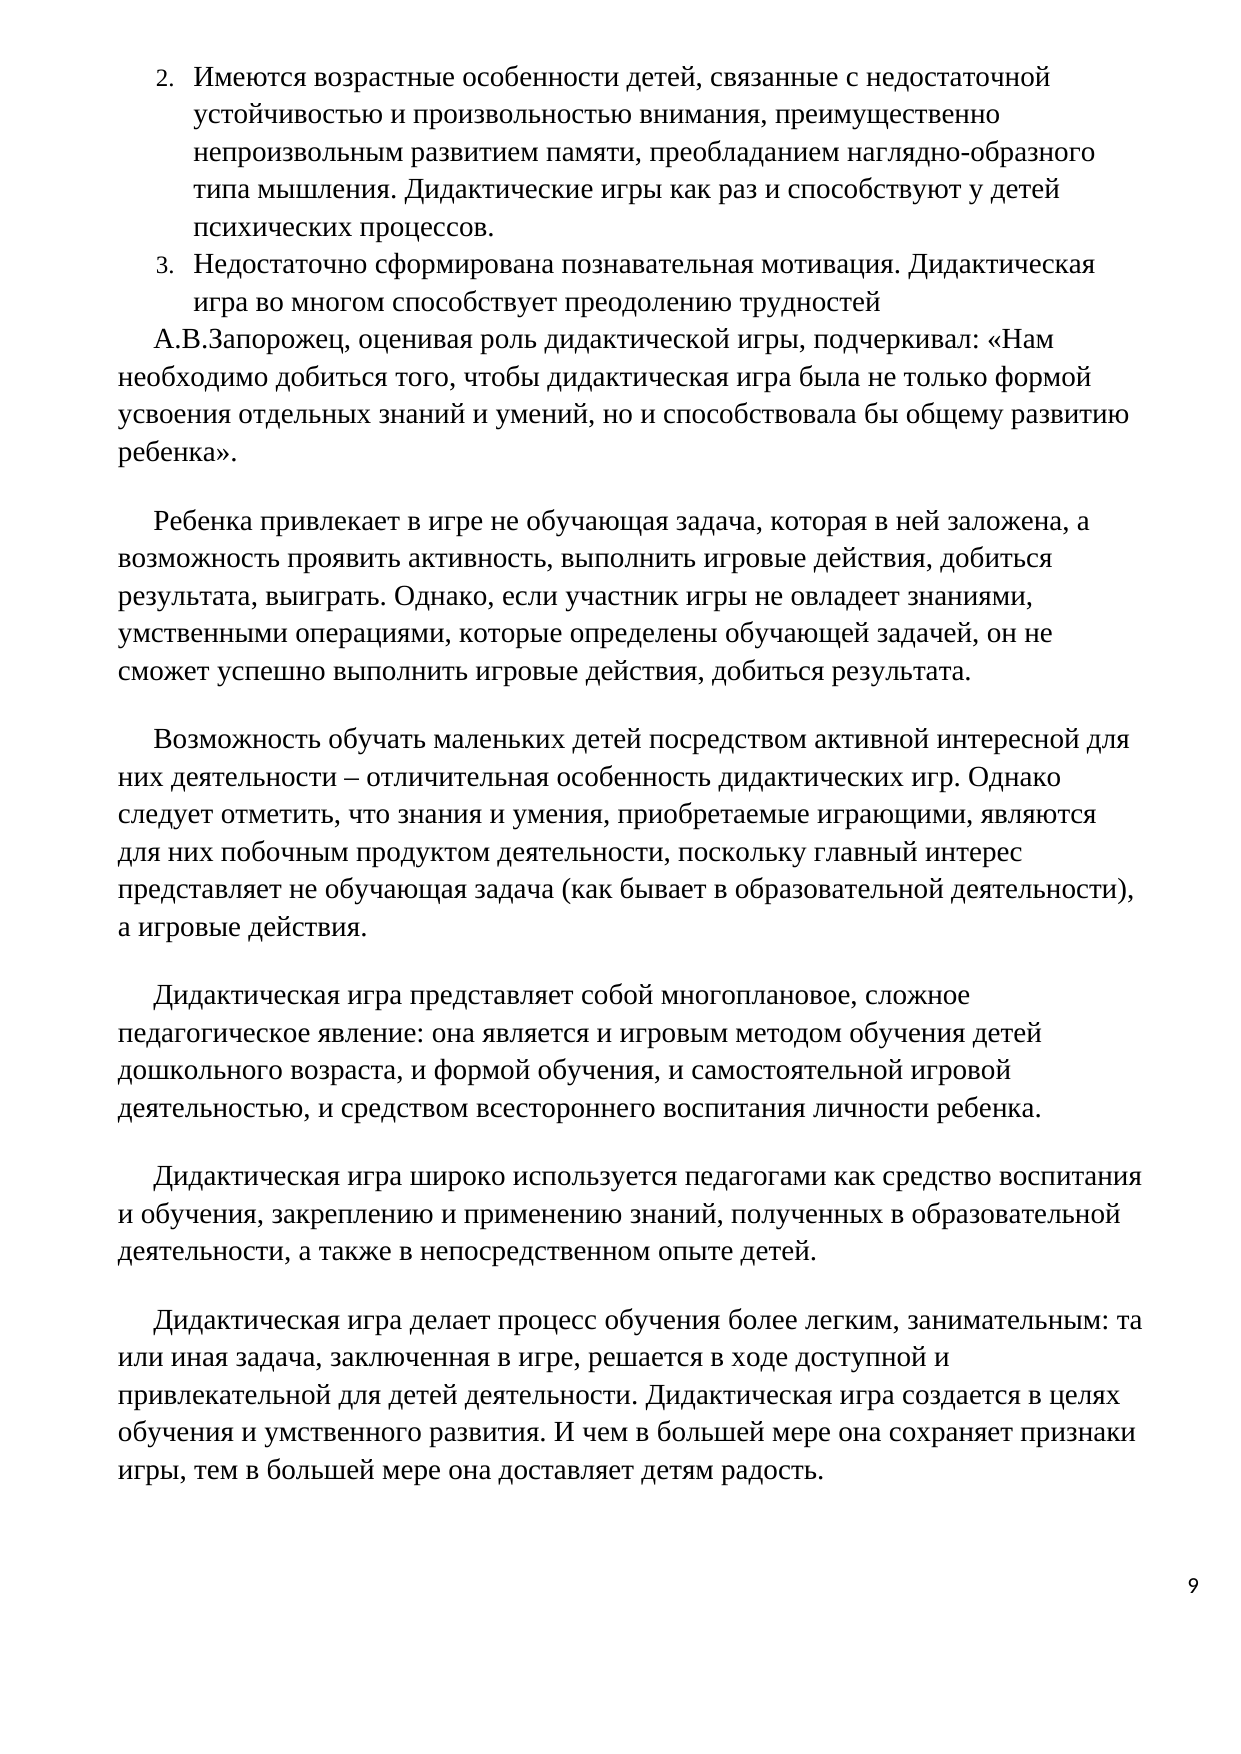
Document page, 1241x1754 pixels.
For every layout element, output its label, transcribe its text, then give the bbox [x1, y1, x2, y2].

text А.В.Запорожец, оценивая роль дидактической игры, подчеркивал: «Нам необходимо добиться того, чтобы дидактическая игра была не только формой усвоения отдельных знаний и умений, но и способствовала бы общему развитию ребенка». [117, 322, 1146, 468]
list Имеются возрастные особенности детей, связанные с недостаточной устойчивостью и произвольностью внимания, преимущественно непроизвольным развитием памяти, преобладанием наглядно-образного типа мышления. Дидактические игры как раз и способствуют у детей психических процессов. [156, 59, 1146, 243]
text Дидактическая игра широко используется педагогами как средство воспитания и обучения, закреплению и применению знаний, полученных в образовательной деятельности, а также в непосредственном опыте детей. [117, 1158, 1146, 1267]
text Возможность обучать маленьких детей посредством активной интересной для них деятельности – отличительная особенность дидактических игр. Однако следует отметить, что знания и умения, приобретаемые играющими, являются для них побочным продуктом деятельности, поскольку главный интерес представляет не обучающая задача (как бывает в образовательной деятельности), а игровые действия. [117, 721, 1146, 942]
text Ребенка привлекает в игре не обучающая задача, которая в ней заложена, а возможность проявить активность, выполнить игровые действия, добиться результата, выиграть. Однако, если участник игры не овладеет знаниями, умственными операциями, которые определены обучающей задачей, он не сможет успешно выполнить игровые действия, добиться результата. [117, 503, 1146, 686]
text Дидактическая игра представляет собой многоплановое, сложное педагогическое явление: она является и игровым методом обучения детей дошкольного возраста, и формой обучения, и самостоятельной игровой деятельностью, и средством всестороннего воспитания личности ребенка. [117, 977, 1146, 1123]
text Дидактическая игра делает процесс обучения более легким, занимательным: та или иная задача, заключенная в игре, решается в ходе доступной и привлекательной для детей деятельности. Дидактическая игра создается в целях обучения и умственного развития. И чем в большей мере она сохраняет признаки игры, тем в большей мере она доставляет детям радость. [117, 1302, 1146, 1485]
list Недостаточно сформирована познавательная мотивация. Дидактическая игра во многом способствует преодолению трудностей [156, 247, 1146, 318]
